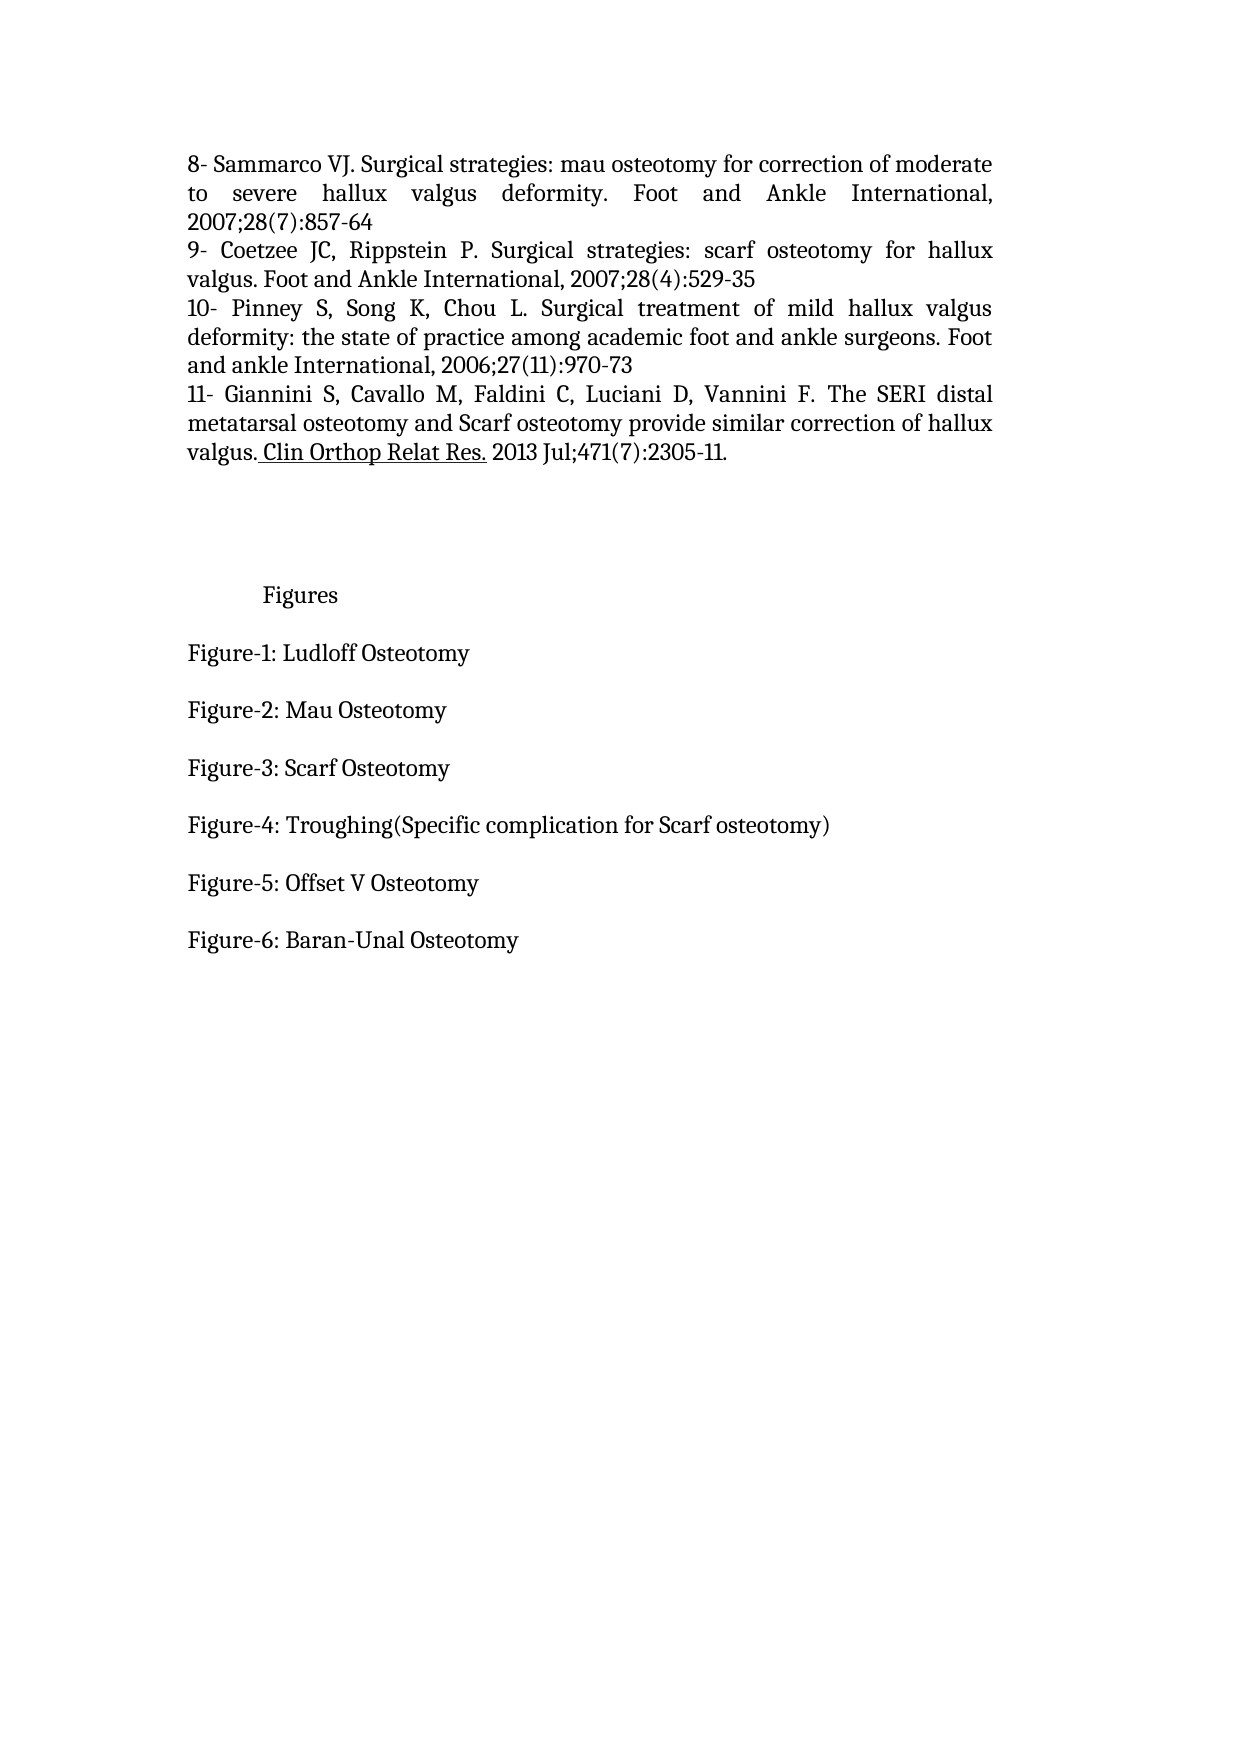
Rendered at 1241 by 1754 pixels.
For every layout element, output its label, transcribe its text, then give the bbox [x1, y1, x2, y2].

text 8- Sammarco VJ. Surgical strategies: mau osteotomy for correction of moderate to severe hallux valgus deformity. Foot and Ankle International, 2007;28(7):857-64 [187, 150, 994, 236]
text Figure-3: Scarf Osteotomy [187, 754, 1053, 782]
text 11- Giannini S, Cavallo M, Faldini C, Luciani D, Vannini F. The SERI distal metatarsal osteotomy and Scarf osteotomy provide similar correction of hallux valgus. Clin Orthop Relat Res. 2013 Jul;471(7):2305-11. [187, 380, 994, 466]
text Figures [187, 581, 1053, 610]
text 9- Coetzee JC, Rippstein P. Surgical strategies: scarf osteotomy for hallux valgus. Foot and Ankle International, 2007;28(4):529-35 [187, 236, 994, 294]
text Figure-5: Offset V Osteotomy [187, 869, 1053, 897]
text Figure-1: Ludloff Osteotomy [187, 639, 1053, 667]
text 10- Pinney S, Song K, Chou L. Surgical treatment of mild hallux valgus deformity: the state of practice among academic foot and ankle surgeons. Foot and ankle International, 2006;27(11):970-73 [187, 294, 994, 380]
text Figure-2: Mau Osteotomy [187, 696, 1053, 725]
text Figure-4: Troughing(Specific complication for Scarf osteotomy) [187, 811, 1053, 840]
text Figure-6: Baran-Unal Osteotomy [187, 926, 1053, 955]
